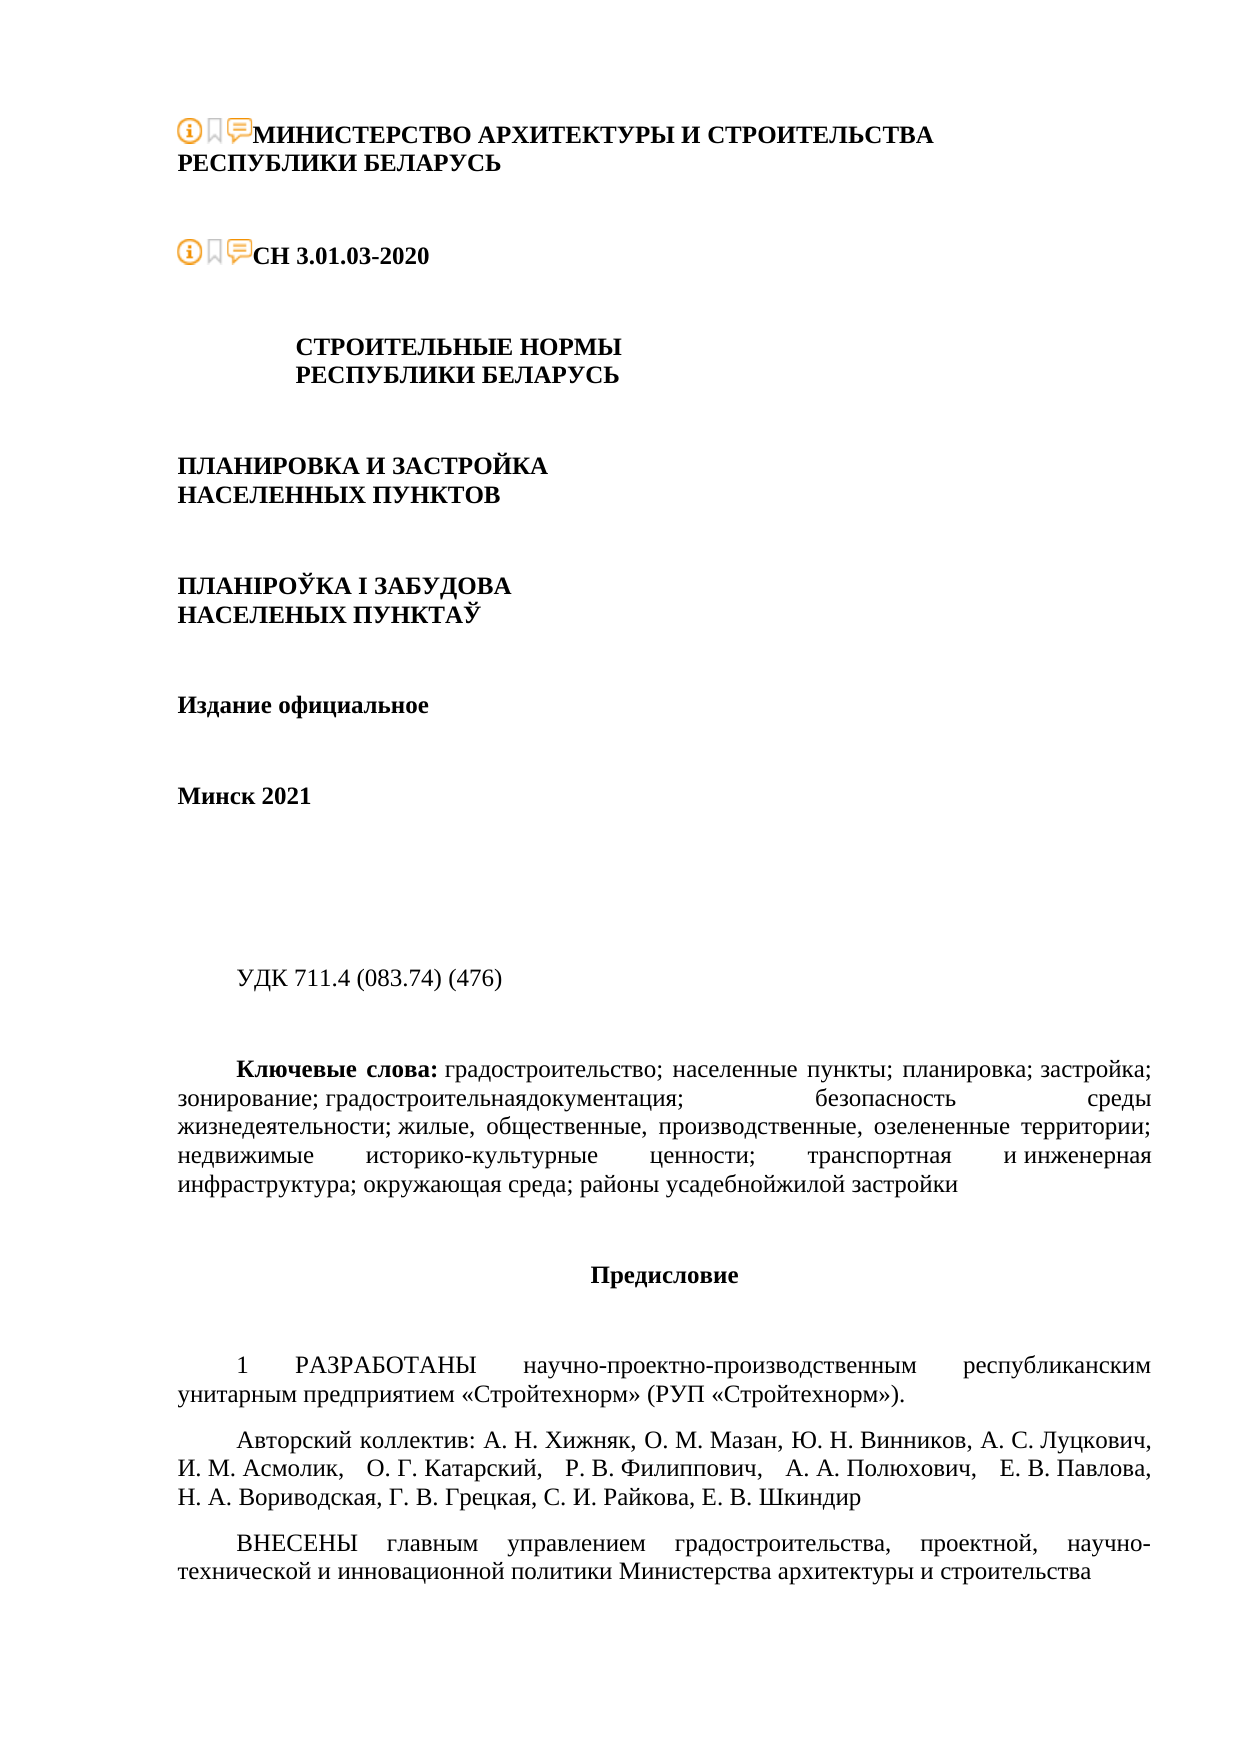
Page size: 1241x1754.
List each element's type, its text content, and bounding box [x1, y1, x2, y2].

text ПЛАНIРОЎКА I ЗАБУДОВА НАСЕЛЕНЫХ ПУНКТАЎ [177, 571, 1152, 628]
text Ключевые слова: градостроительство; населенные пункты; планировка; застройка; зонирование; градостроительнаядокументация; безопасность среды жизнедеятельности; жилые, общественные, производственные, озелененные территории; недвижимые историко-культурные ценности; транспортная и инженерная инфраструктура; окружающая среда; районы усадебнойжилой застройки [177, 1054, 1152, 1198]
text ВНЕСЕНЫ главным управлением градостроительства, проектной, научно-технической и инновационной политики Министерства архитектуры и строительства [177, 1528, 1152, 1585]
text Предисловие [177, 1260, 1152, 1288]
text СН 3.01.03-2020 [177, 239, 1152, 270]
text Авторский коллектив: А. Н. Хижняк, О. М. Мазан, Ю. Н. Винников, А. С. Луцкович, И. М. Асмолик, О. Г. Катарский, Р. В. Филиппович, А. А. Полюхович, Е. В. Павлова, Н. А. Вориводская, Г. В. Грецкая, С. И. Райкова, Е. В. Шкиндир [177, 1425, 1152, 1511]
text СТРОИТЕЛЬНЫЕ НОРМЫ РЕСПУБЛИКИ БЕЛАРУСЬ [295, 332, 1152, 389]
text Издание официальное [177, 691, 1152, 719]
text МИНИСТЕРСТВО АРХИТЕКТУРЫ И СТРОИТЕЛЬСТВА РЕСПУБЛИКИ БЕЛАРУСЬ [177, 118, 1152, 177]
text ПЛАНИРОВКА И ЗАСТРОЙКА НАСЕЛЕННЫХ ПУНКТОВ [177, 451, 1152, 509]
text УДК 711.4 (083.74) (476) [177, 963, 1152, 992]
text 1 РАЗРАБОТАНЫ научно-проектно-производственным республиканским унитарным предприятием «Стройтехнорм» (РУП «Стройтехнорм»). [177, 1351, 1152, 1408]
picture [177, 118, 253, 144]
picture [177, 239, 253, 265]
text Минск 2021 [177, 781, 1152, 810]
